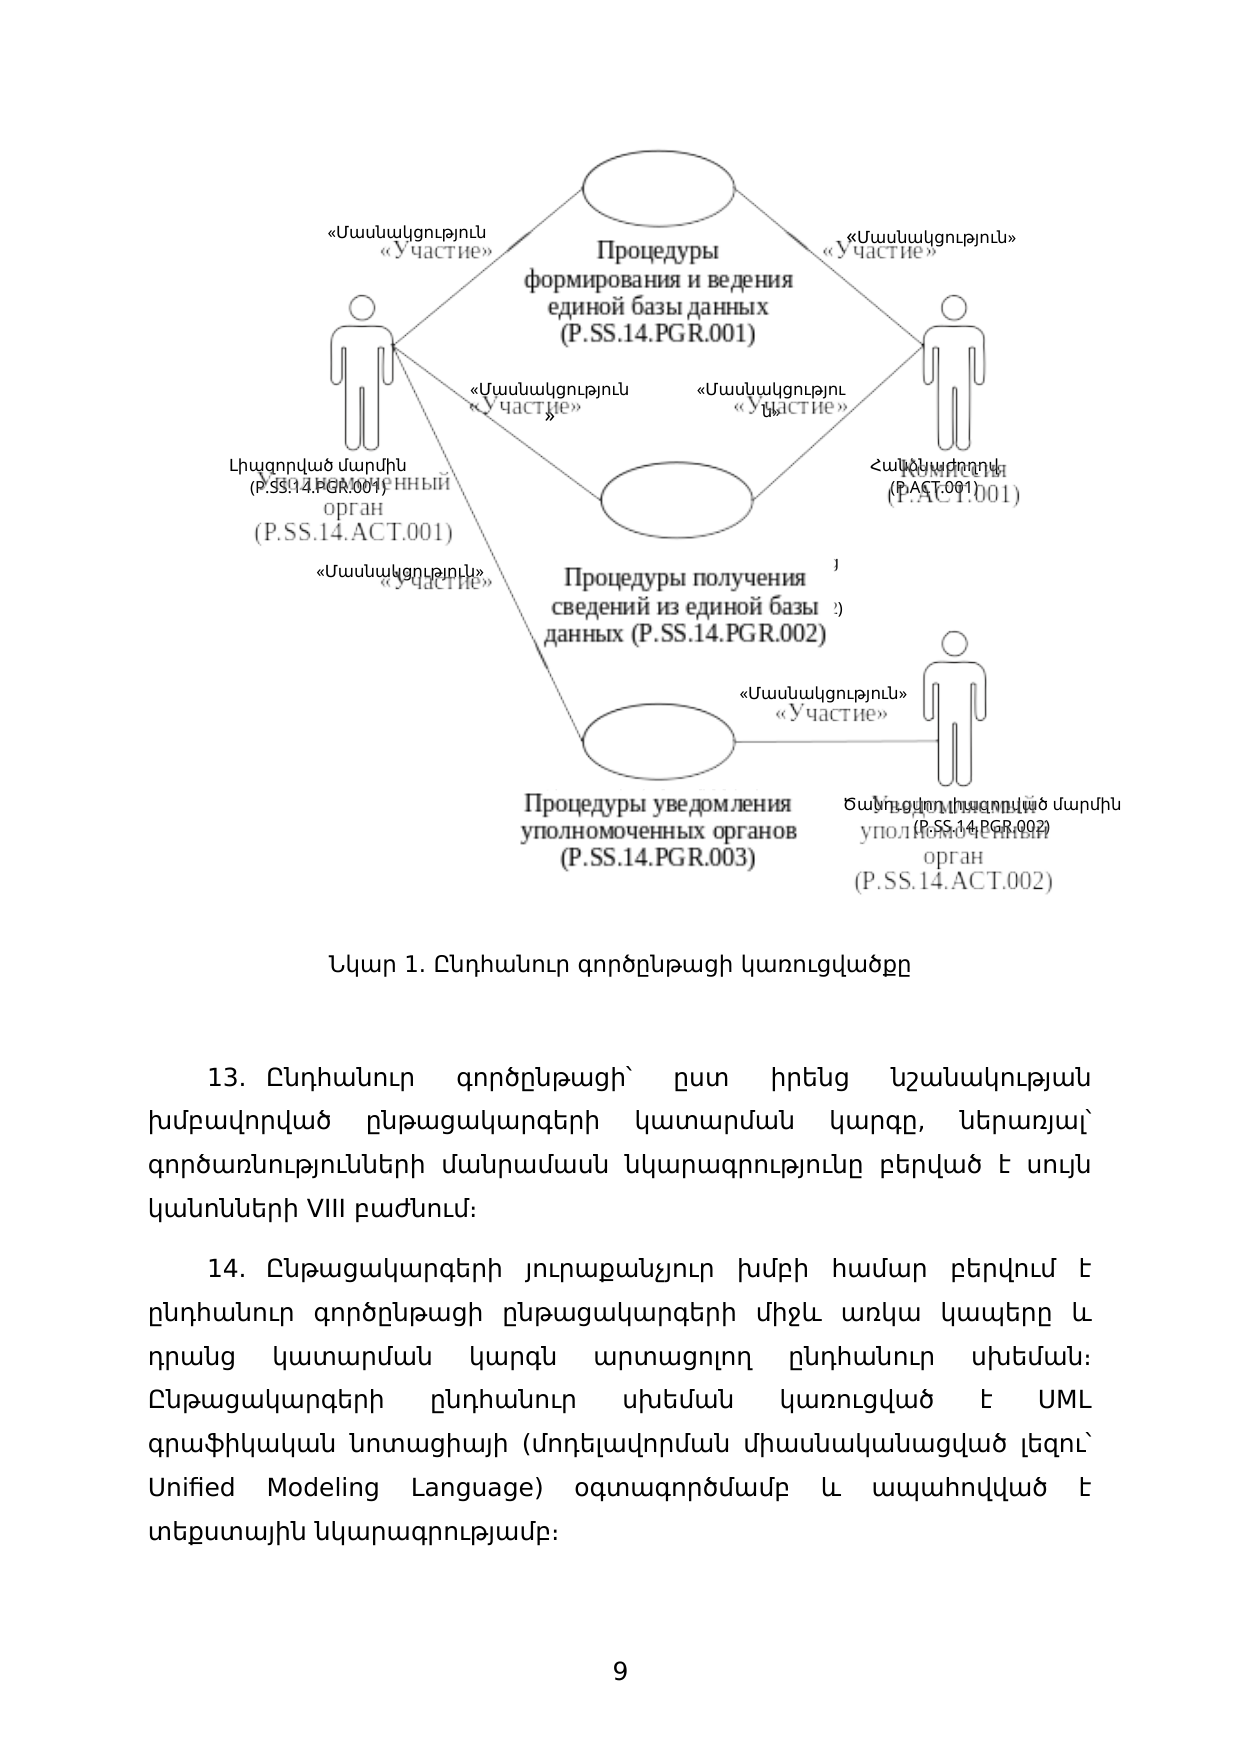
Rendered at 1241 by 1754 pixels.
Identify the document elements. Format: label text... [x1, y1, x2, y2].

text 14. Ընթացակարգերի յուրաքանչյուր խմբի համար բերվում է ընդհանուր գործընթացի ընթացակարգերի միջև առկա կապերը և դրանց կատարման կարգն արտացոլող ընդհանուր սխեման։ Ընթացակարգերի ընդհանուր սխեման կառուցված է UML գրաֆիկական նոտացիայի (մոդելավորման միասնականացված լեզու՝ Unified Modeling Language) օգտագործմամբ և ապահովված է տեքստային նկարագրությամբ։ [148, 1254, 1092, 1546]
text Նկար 1. Ընդհանուր գործընթացի կառուցվածքը [148, 951, 1092, 977]
text 13. Ընդհանուր գործընթացի՝ ըստ իրենց նշանակության խմբավորված ընթացակարգերի կատարման կարգը, ներառյալ՝ գործառնությունների մանրամասն նկարագրությունը բերված է սույն կանոնների VIII բաժնում։ [148, 1063, 1092, 1223]
